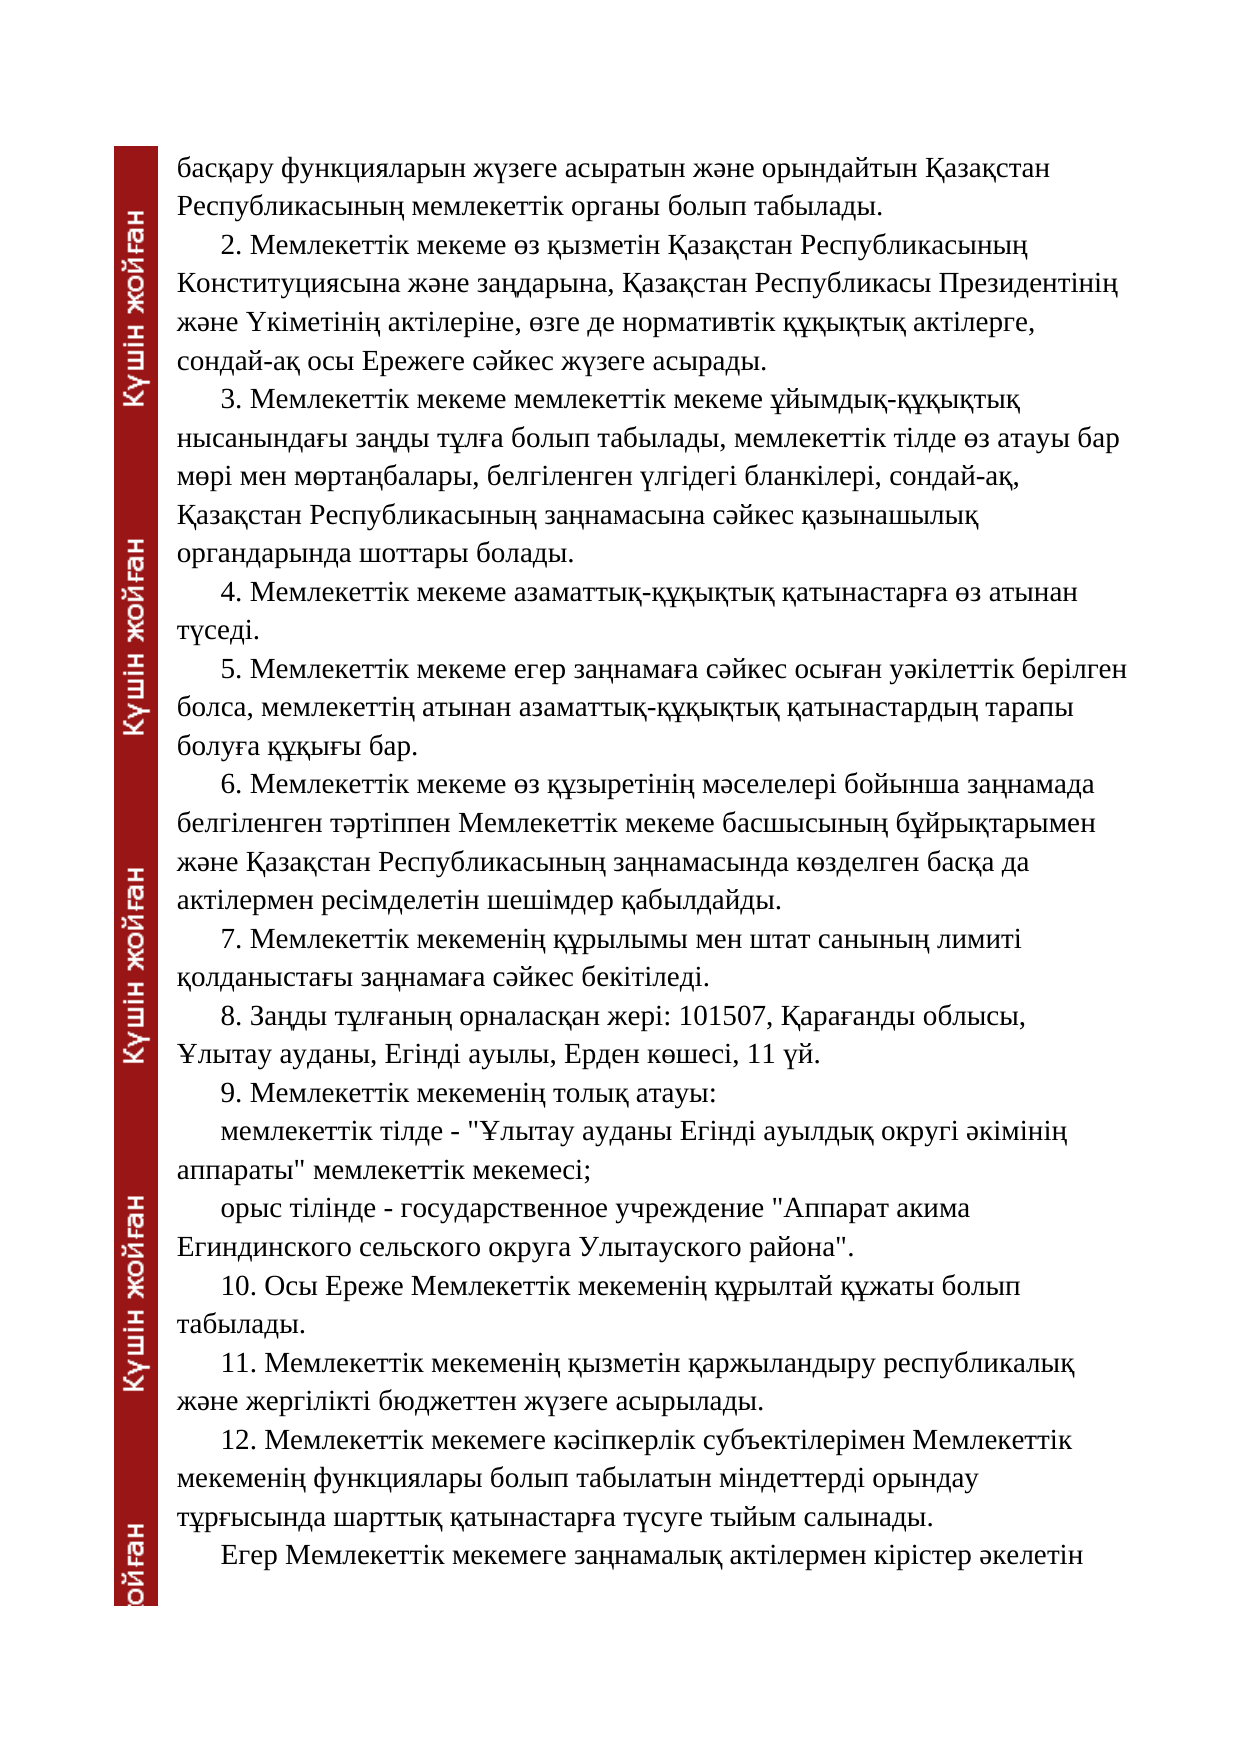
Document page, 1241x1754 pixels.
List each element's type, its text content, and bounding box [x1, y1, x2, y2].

picture [114, 1571, 158, 1606]
picture [114, 146, 158, 150]
